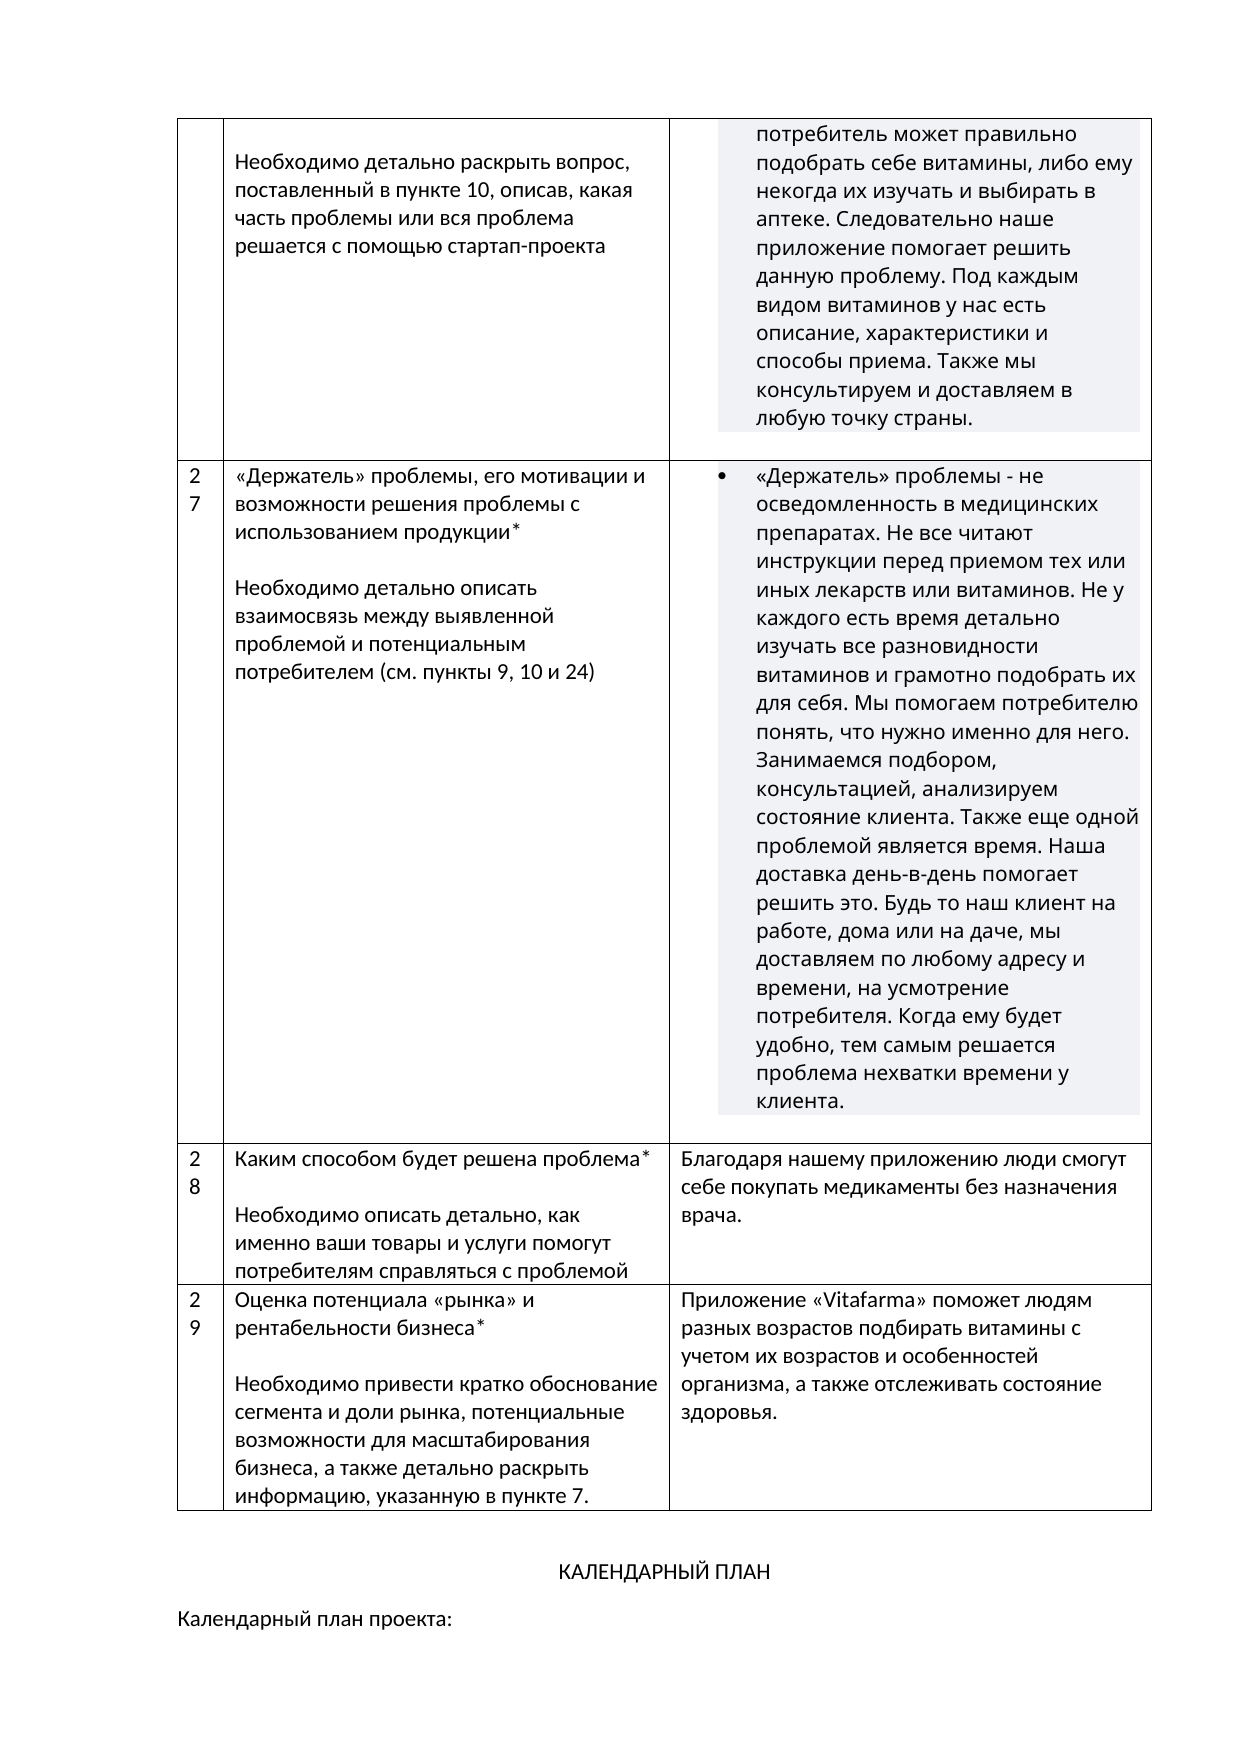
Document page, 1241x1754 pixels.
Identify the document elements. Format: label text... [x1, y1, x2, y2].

text КАЛЕНДАРНЫЙ ПЛАН [177, 1557, 1152, 1585]
table_cell 26 [178, 119, 223, 460]
table_cell 27 [178, 461, 223, 1143]
table_cell «Держатель» проблемы, его мотивации и возможности решения проблемы с использованием продукции* Необходимо детально описать взаимосвязь между выявленной проблемой и потенциальным потребителем (см. пункты 9, 10 и 24) [224, 461, 669, 1143]
table_cell Каким способом будет решена проблема* Необходимо описать детально, как именно ваши товары и услуги помогут потребителям справляться с проблемой [224, 1144, 669, 1284]
table_cell 29 [178, 1285, 223, 1509]
table_cell Приложение «Vitafarma» поможет людям разных возрастов подбирать витамины с учетом их возрастов и особенностей организма, а также отслеживать состояние здоровья. [670, 1285, 1151, 1509]
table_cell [224, 119, 669, 460]
table_cell Оценка потенциала «рынка» и рентабельности бизнеса* Необходимо привести кратко обоснование сегмента и доли рынка, потенциальные возможности для масштабирования бизнеса, а также детально раскрыть информацию, указанную в пункте 7. [224, 1285, 669, 1509]
table_cell Благодаря нашему приложению люди смогут себе покупать медикаменты без назначения врача. [670, 1144, 1151, 1284]
table_cell 28 [178, 1144, 223, 1284]
text Календарный план проекта: [177, 1604, 1152, 1632]
table_cell «Держатель» проблемы - не осведомленность в медицинских препаратах. Не все читают инструкции перед приемом тех или иных лекарств или витаминов. Не у каждого есть время детально изучать все разновидности витаминов и грамотно подобрать их для себя. Мы помогаем потребителю понять, что нужно именно для него. Занимаемся подбором, консультацией, анализируем состояние клиента. Также еще одной проблемой является время. Наша доставка день-в-день помогает решить это. Будь то наш клиент на работе, дома или на даче, мы доставляем по любому адресу и времени, на усмотрение потребителя. Когда ему будет удобно, тем самым решается проблема нехватки времени у клиента. [670, 461, 1151, 1143]
